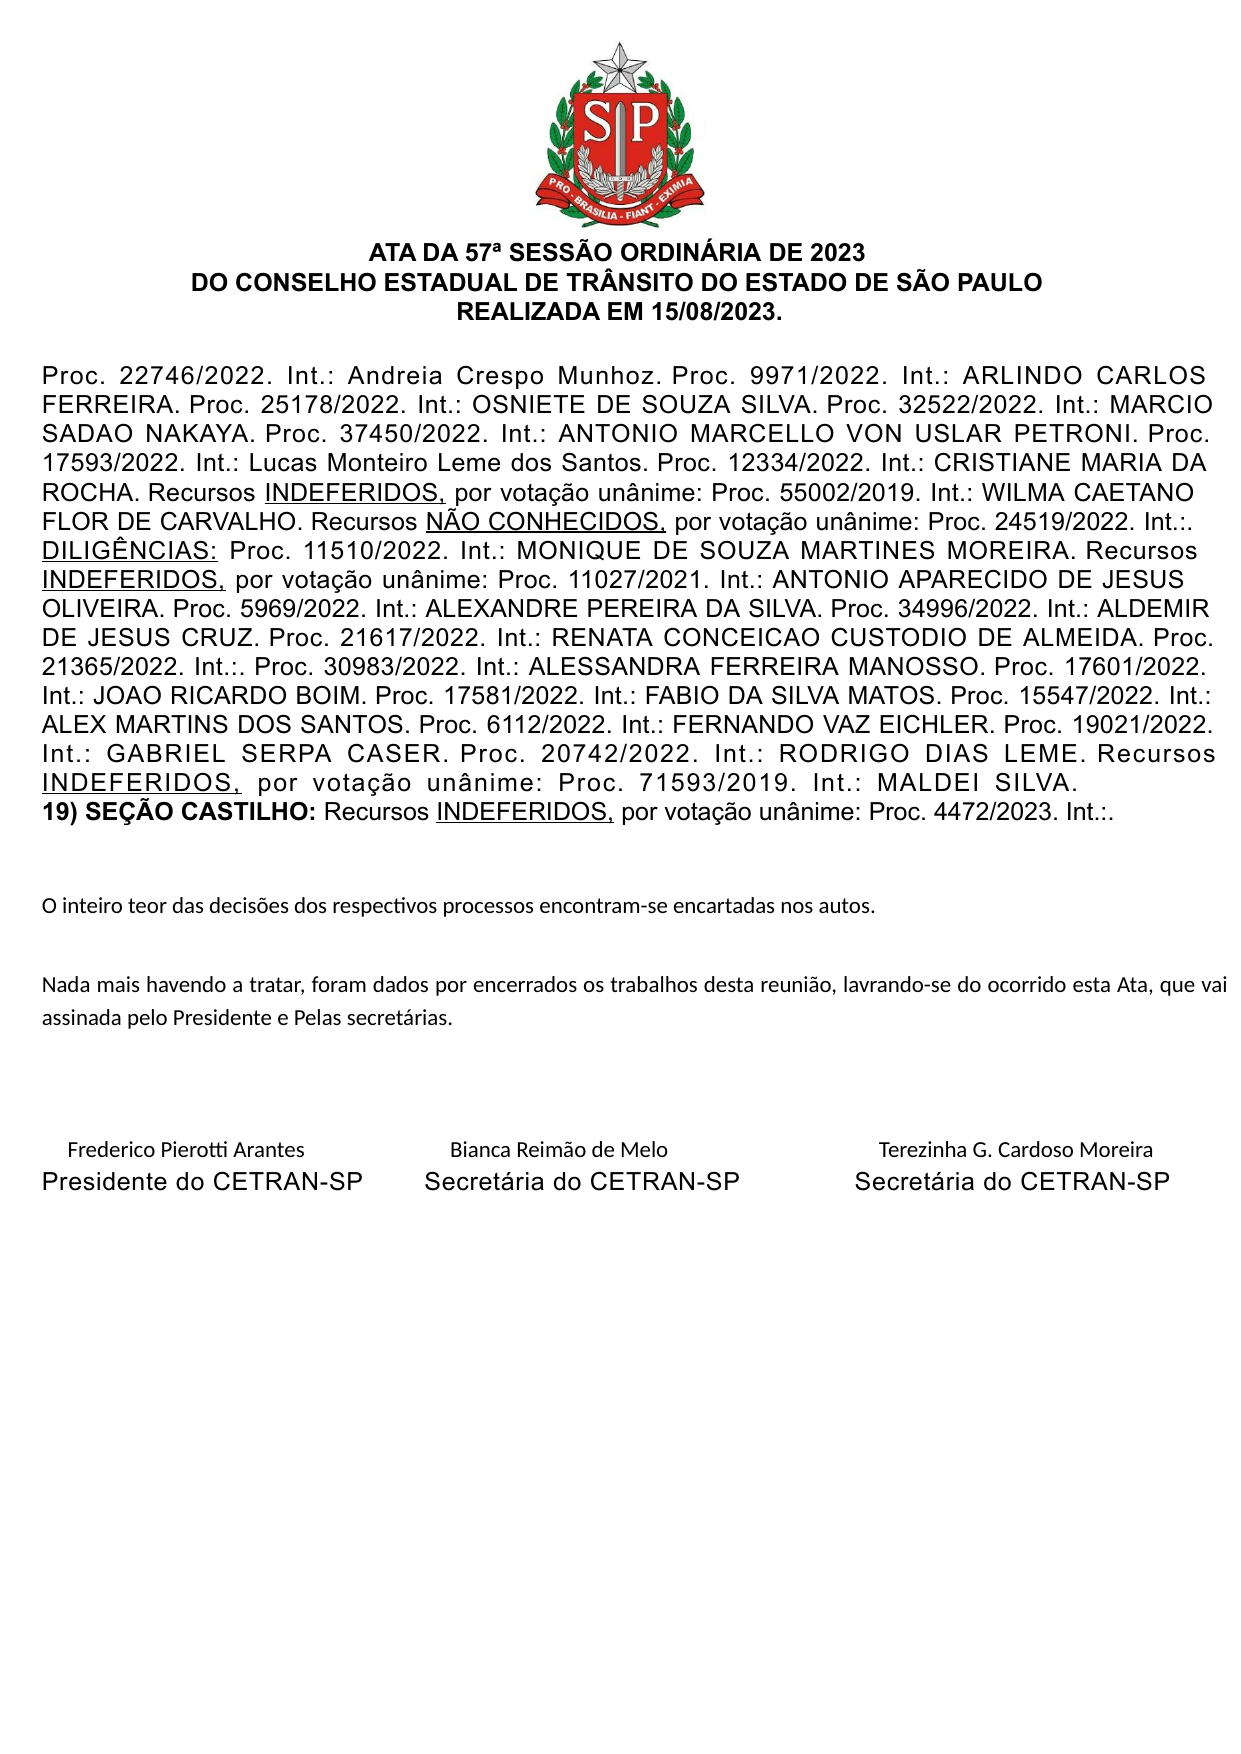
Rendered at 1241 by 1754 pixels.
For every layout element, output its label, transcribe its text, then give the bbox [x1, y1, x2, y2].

text Frederico Pierotti Arantes Bianca Reimão de Melo Terezinha G. Cardoso Moreira [42, 1135, 1230, 1163]
text ATA DA 57ª SESSÃO ORDINÁRIA DE 2023 DO CONSELHO ESTADUAL DE TRÂNSITO DO ESTADO DE SÃO PAULO REALIZADA EM 15/08/2023. [191, 239, 1230, 326]
text O inteiro teor das decisões dos respectivos processos encontram-se encartadas nos autos. [42, 891, 1230, 919]
picture [533, 39, 707, 230]
text Presidente do CETRAN-SP Secretária do CETRAN-SP Secretária do CETRAN-SP [42, 1167, 1203, 1196]
text Nada mais havendo a tratar, foram dados por encerrados os trabalhos desta reunião, lavrando-se do ocorrido esta Ata, que vai assinada pelo Presidente e Pelas secretárias. [42, 971, 1230, 1031]
text Proc. 22746/2022. Int.: Andreia Crespo Munhoz. Proc. 9971/2022. Int.: ARLINDO CARLOS FERREIRA. Proc. 25178/2022. Int.: OSNIETE DE SOUZA SILVA. Proc. 32522/2022. Int.: MARCIO SADAO NAKAYA. Proc. 37450/2022. Int.: ANTONIO MARCELLO VON USLAR PETRONI. Proc. 17593/2022. Int.: Lucas Monteiro Leme dos Santos. Proc. 12334/2022. Int.: CRISTIANE MARIA DA ROCHA. Recursos INDEFERIDOS, por votação unânime: Proc. 55002/2019. Int.: WILMA CAETANO FLOR DE CARVALHO. Recursos NÃO CONHECIDOS, por votação unânime: Proc. 24519/2022. Int.:. DILIGÊNCIAS: Proc. 11510/2022. Int.: MONIQUE DE SOUZA MARTINES MOREIRA. Recursos INDEFERIDOS, por votação unânime: Proc. 11027/2021. Int.: ANTONIO APARECIDO DE JESUS OLIVEIRA. Proc. 5969/2022. Int.: ALEXANDRE PEREIRA DA SILVA. Proc. 34996/2022. Int.: ALDEMIR DE JESUS CRUZ. Proc. 21617/2022. Int.: RENATA CONCEICAO CUSTODIO DE ALMEIDA. Proc. 21365/2022. Int.:. Proc. 30983/2022. Int.: ALESSANDRA FERREIRA MANOSSO. Proc. 17601/2022. Int.: JOAO RICARDO BOIM. Proc. 17581/2022. Int.: FABIO DA SILVA MATOS. Proc. 15547/2022. Int.: ALEX MARTINS DOS SANTOS. Proc. 6112/2022. Int.: FERNANDO VAZ EICHLER. Proc. 19021/2022. Int.: GABRIEL SERPA CASER. Proc. 20742/2022. Int.: RODRIGO DIAS LEME. Recursos INDEFERIDOS, por votação unânime: Proc. 71593/2019. Int.: MALDEI SILVA. 19) SEÇÃO CASTILHO: Recursos INDEFERIDOS, por votação unânime: Proc. 4472/2023. Int.:. [42, 361, 1230, 826]
